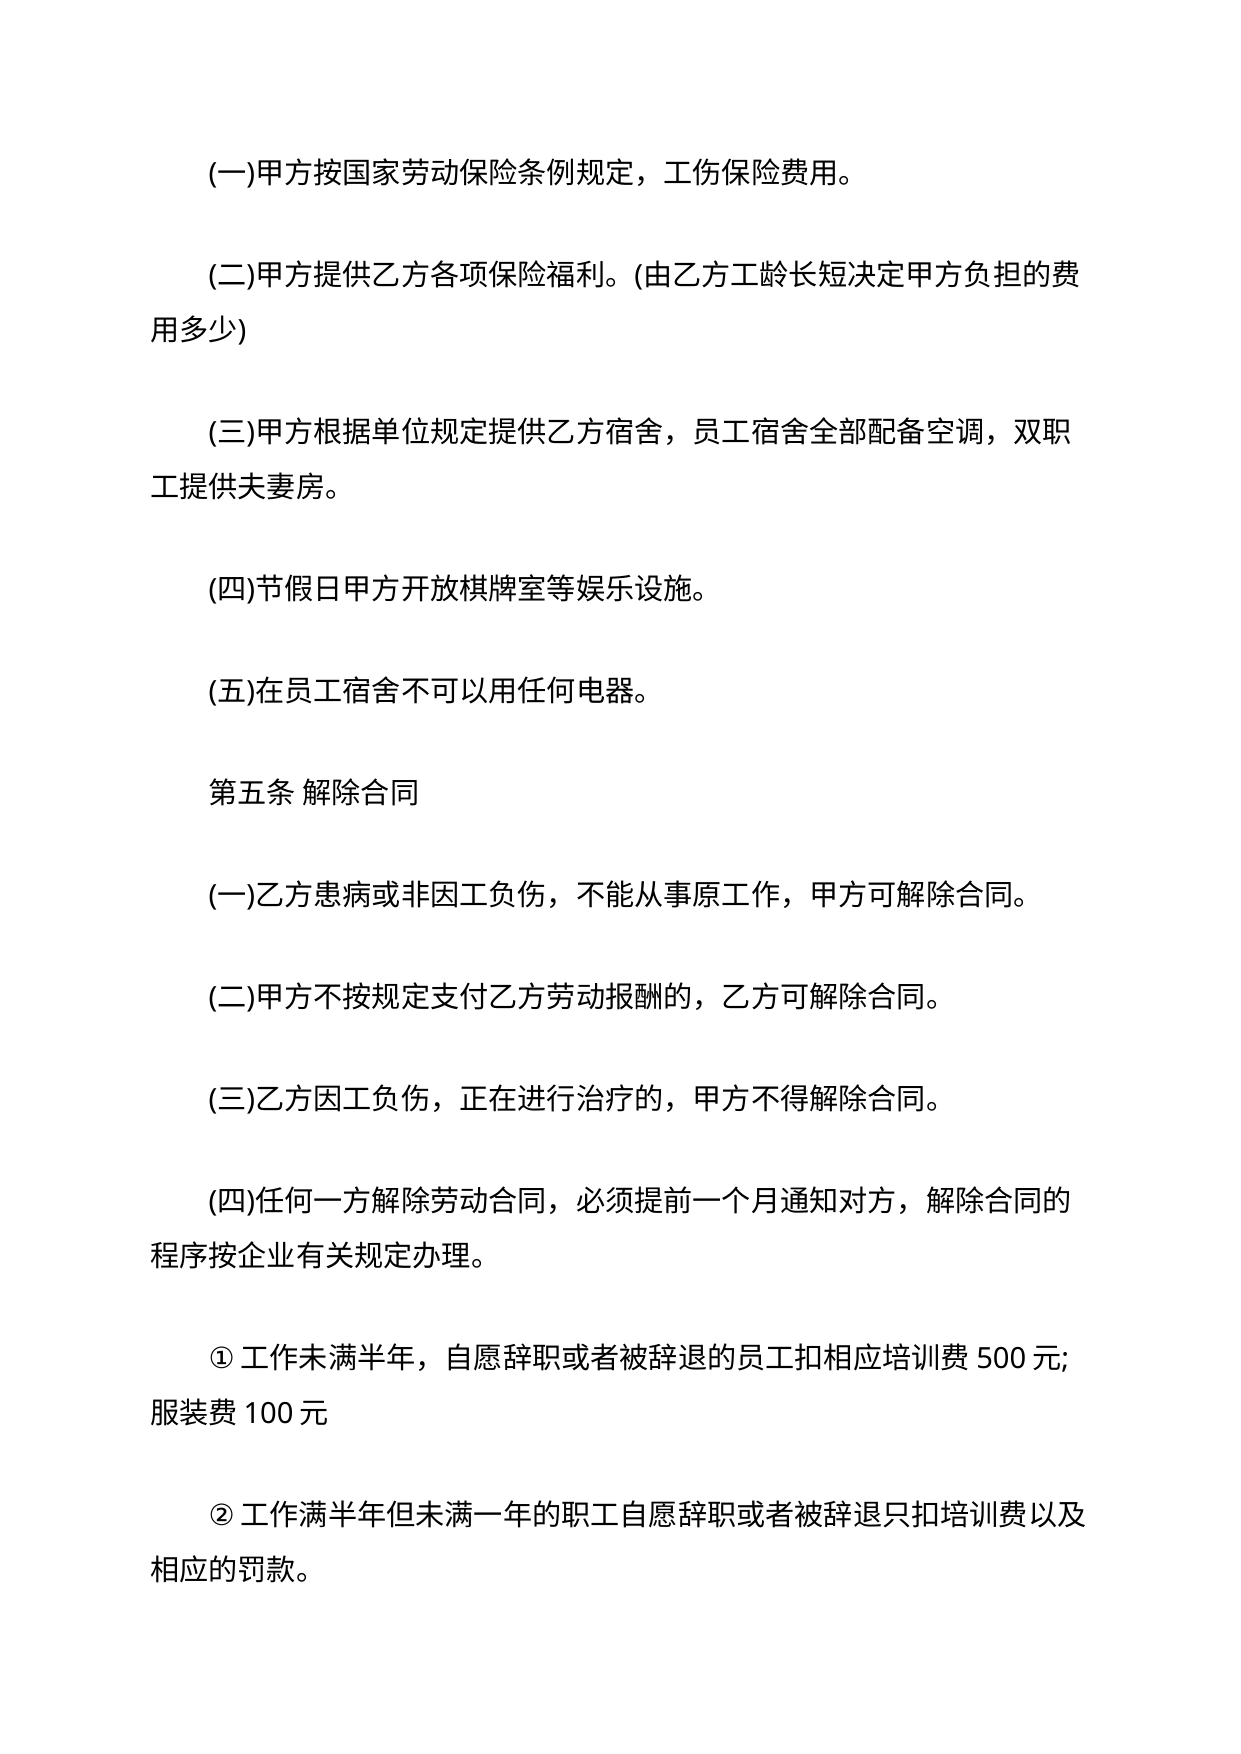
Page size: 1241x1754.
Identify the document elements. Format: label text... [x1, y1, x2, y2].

text ②工作满半年但未满一年的职工自愿辞职或者被辞退只扣培训费以及相应的罚款。 [150, 1491, 1090, 1588]
text ①工作未满半年，自愿辞职或者被辞退的员工扣相应培训费 500元;服装费100元 [150, 1334, 1090, 1432]
text (二)甲方提供乙方各项保险福利。(由乙方工龄长短决定甲方负担的费用多少) [150, 252, 1090, 349]
text (四)节假日甲方开放棋牌室等娱乐设施。 [150, 566, 1090, 608]
text (四)任何一方解除劳动合同，必须提前一个月通知对方，解除合同的程序按企业有关规定办理。 [150, 1177, 1090, 1275]
text (一)乙方患病或非因工负伤，不能从事原工作，甲方可解除合同。 [150, 871, 1090, 914]
text (三)乙方因工负伤，正在进行治疗的，甲方不得解除合同。 [150, 1075, 1090, 1118]
text (三)甲方根据单位规定提供乙方宿舍，员工宿舍全部配备空调，双职工提供夫妻房。 [150, 409, 1090, 506]
text (五)在员工宿舍不可以用任何电器。 [150, 668, 1090, 710]
text 第五条 解除合同 [150, 770, 1090, 812]
text (一)甲方按国家劳动保险条例规定，工伤保险费用。 [150, 150, 1090, 192]
text (二)甲方不按规定支付乙方劳动报酬的，乙方可解除合同。 [150, 973, 1090, 1016]
